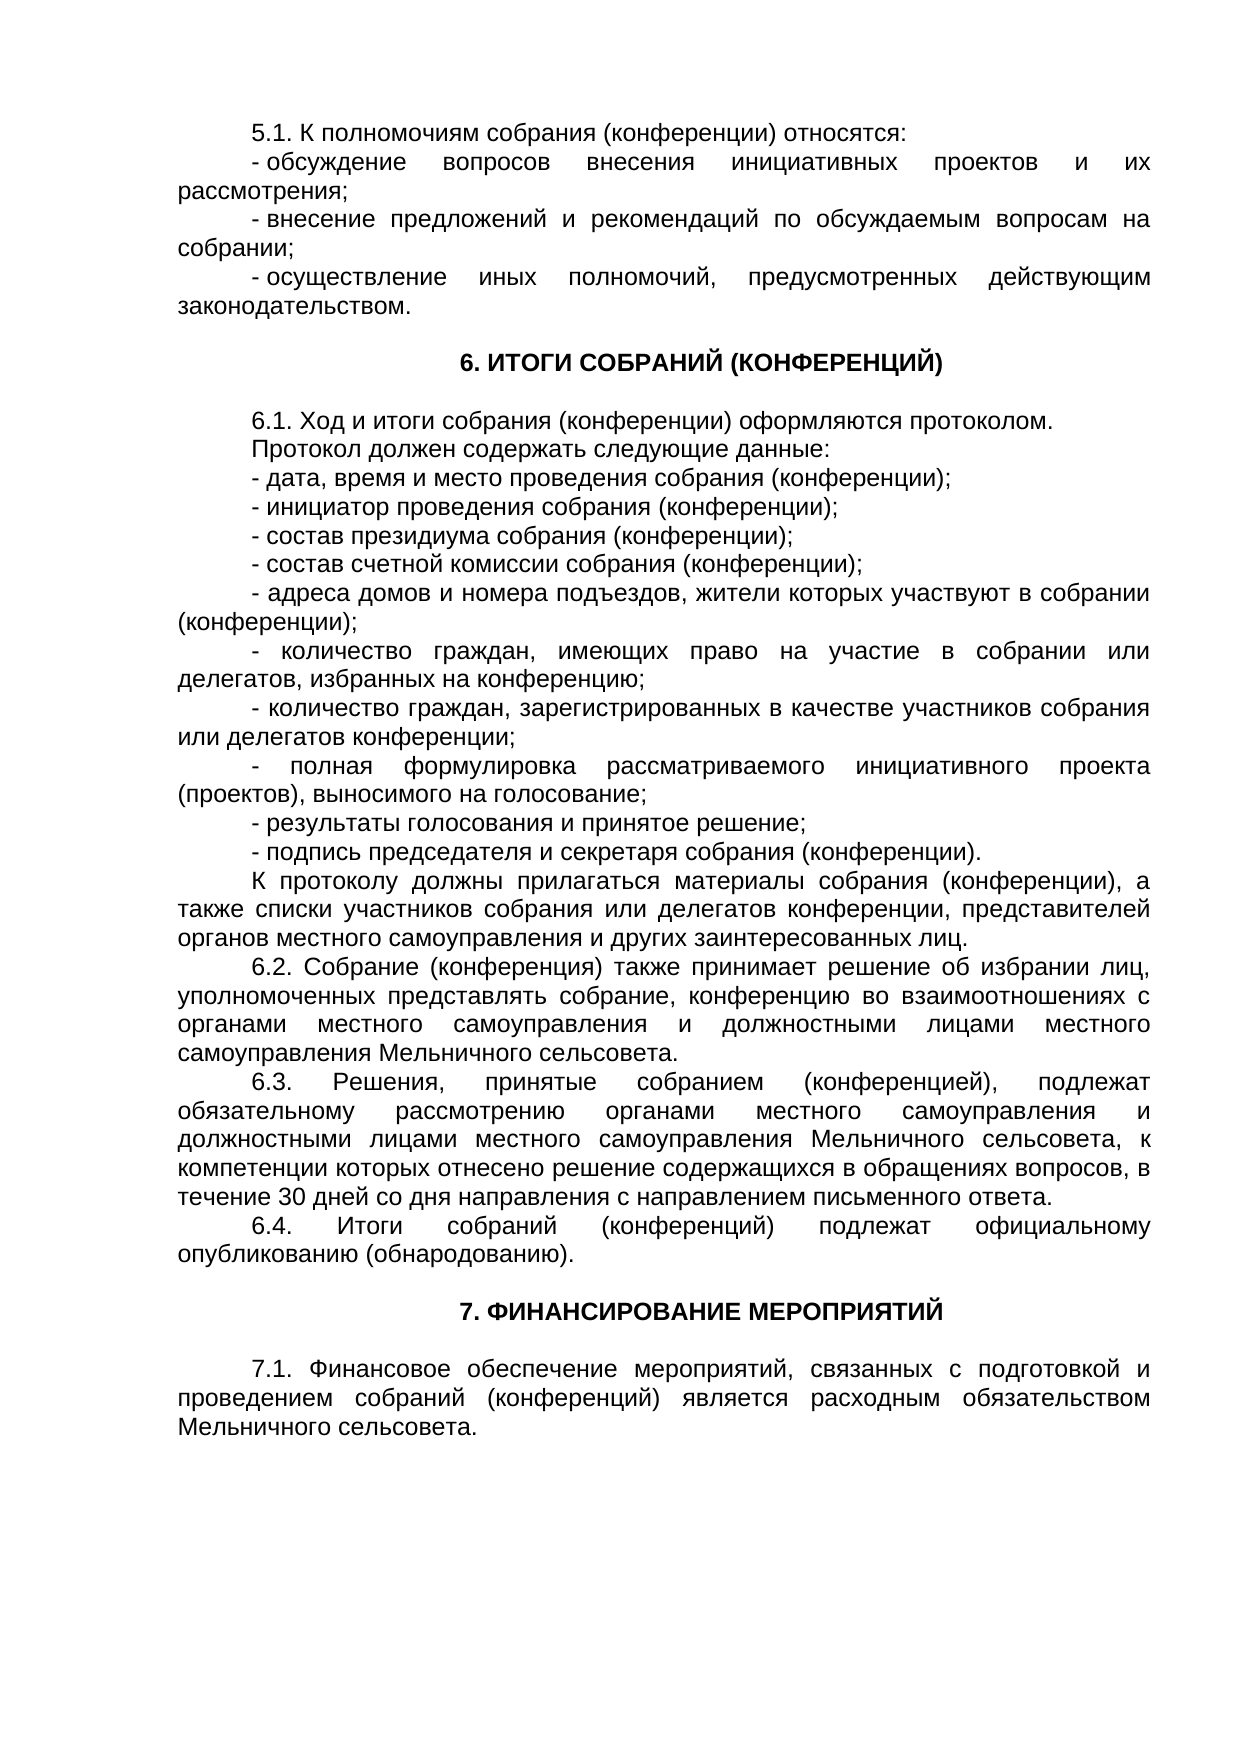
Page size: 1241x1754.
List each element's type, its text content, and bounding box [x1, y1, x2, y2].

text - состав счетной комиссии собрания (конференции); [177, 549, 1152, 578]
text - результаты голосования и принятое решение; [177, 808, 1152, 837]
text Протокол должен содержать следующие данные: [177, 434, 1152, 463]
text 7.1. Финансовое обеспечение мероприятий, связанных с подготовкой и проведением собраний (конференций) является расходным обязательством Мельничного сельсовета. [177, 1354, 1152, 1441]
text - подпись председателя и секретаря собрания (конференции). [177, 837, 1152, 866]
text - инициатор проведения собрания (конференции); [177, 492, 1152, 521]
text 6.1. Ход и итоги собрания (конференции) оформляются протоколом. [177, 406, 1152, 434]
text 5.1. К полномочиям собрания (конференции) относятся: [177, 118, 1152, 147]
text - дата, время и место проведения собрания (конференции); [177, 463, 1152, 492]
text - обсуждение вопросов внесения инициативных проектов и их рассмотрения; [177, 147, 1152, 204]
text - внесение предложений и рекомендаций по обсуждаемым вопросам на собрании; [177, 204, 1152, 262]
text - адреса домов и номера подъездов, жители которых участвуют в собрании (конференции); [177, 578, 1152, 636]
text 6.4. Итоги собраний (конференций) подлежат официальному опубликованию (обнародованию). [177, 1211, 1152, 1268]
text - полная формулировка рассматриваемого инициативного проекта (проектов), выносимого на голосование; [177, 751, 1152, 808]
text 7. ФИНАНСИРОВАНИЕ МЕРОПРИЯТИЙ [177, 1297, 1152, 1326]
text - осуществление иных полномочий, предусмотренных действующим законодательством. [177, 262, 1152, 319]
text - количество граждан, имеющих право на участие в собрании или делегатов, избранных на конференцию; [177, 636, 1152, 693]
text - количество граждан, зарегистрированных в качестве участников собрания или делегатов конференции; [177, 693, 1152, 751]
text 6.2. Собрание (конференция) также принимает решение об избрании лиц, уполномоченных представлять собрание, конференцию во взаимоотношениях с органами местного самоуправления и должностными лицами местного самоуправления Мельничного сельсовета. [177, 952, 1152, 1067]
text 6.3. Решения, принятые собранием (конференцией), подлежат обязательному рассмотрению органами местного самоуправления и должностными лицами местного самоуправления Мельничного сельсовета, к компетенции которых отнесено решение содержащихся в обращениях вопросов, в течение 30 дней со дня направления с направлением письменного ответа. [177, 1067, 1152, 1211]
text - состав президиума собрания (конференции); [177, 521, 1152, 549]
text 6. ИТОГИ СОБРАНИЙ (КОНФЕРЕНЦИЙ) [177, 348, 1152, 377]
text К протоколу должны прилагаться материалы собрания (конференции), а также списки участников собрания или делегатов конференции, представителей органов местного самоуправления и других заинтересованных лиц. [177, 866, 1152, 952]
